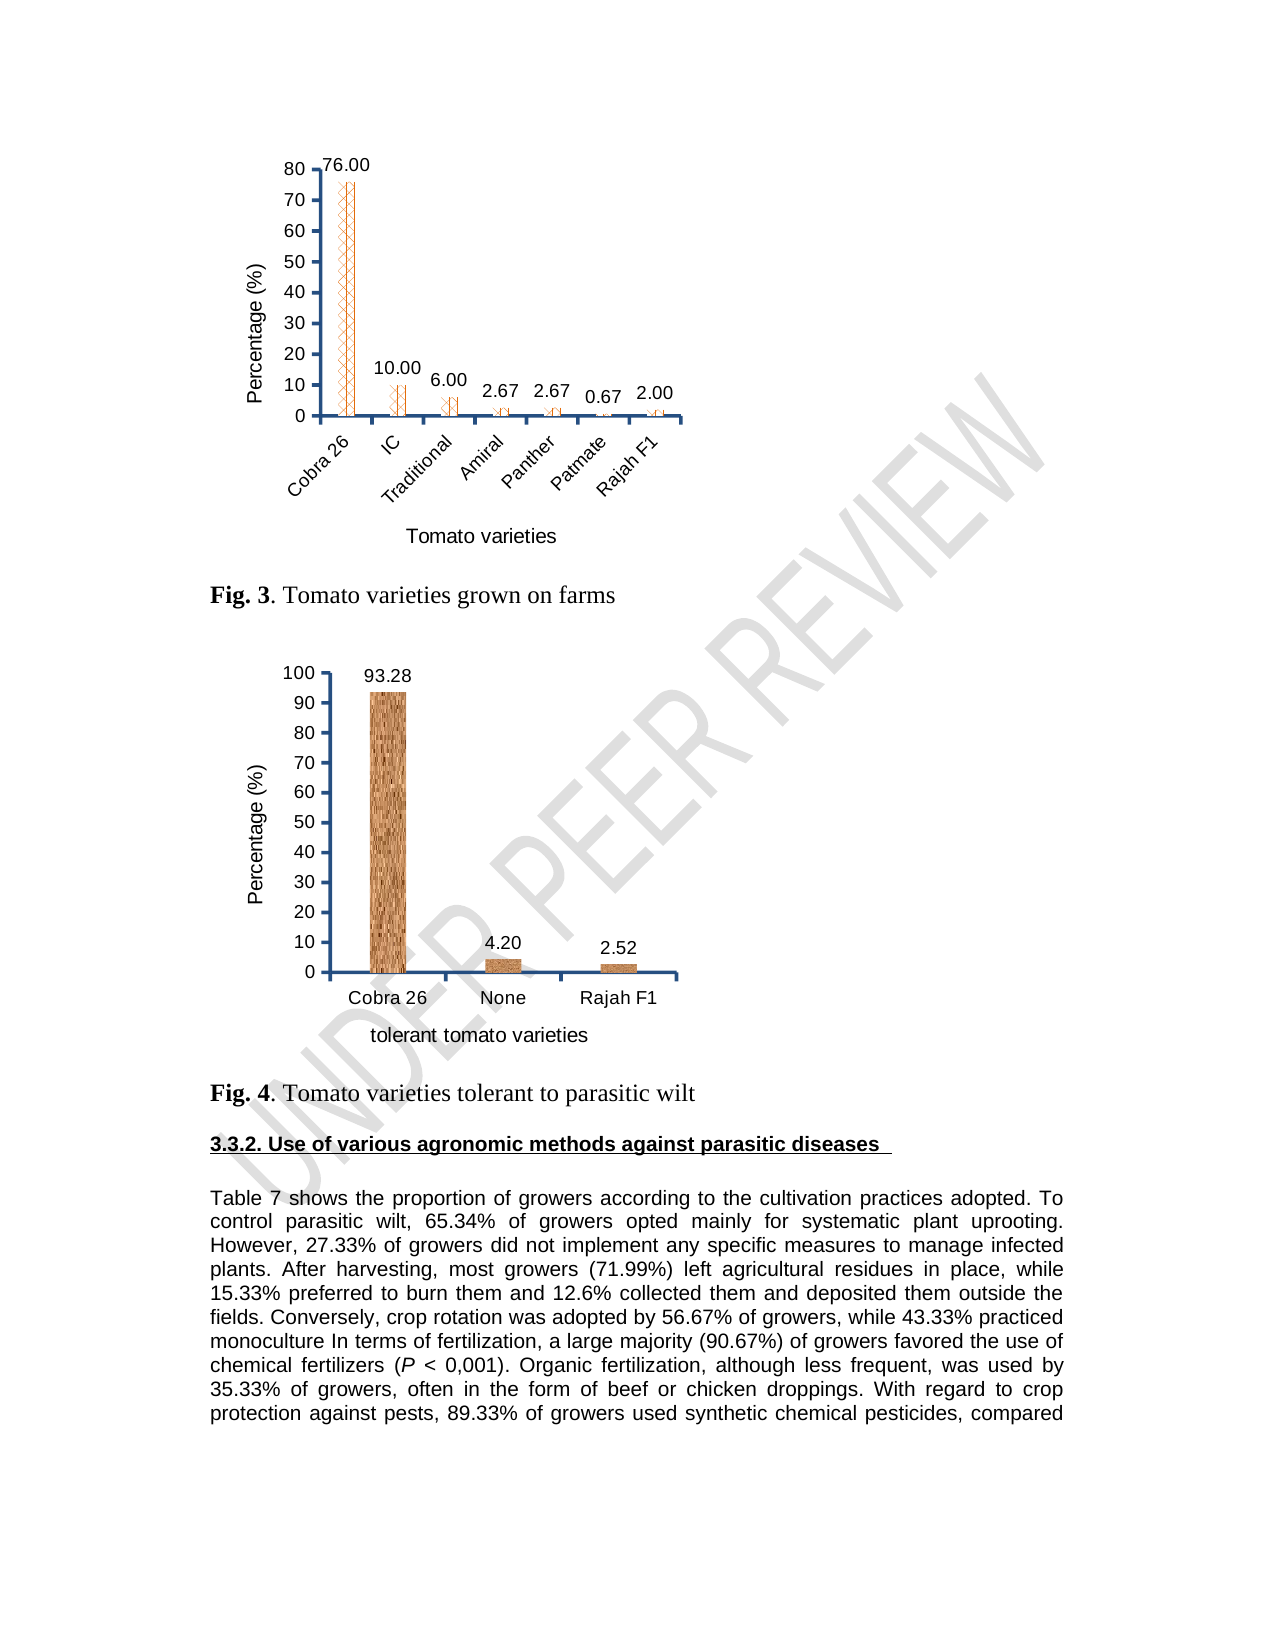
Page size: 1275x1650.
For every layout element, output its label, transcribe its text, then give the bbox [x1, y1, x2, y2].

picture [600, 964, 637, 973]
subtitle 3.3.2. Use of various agronomic methods against parasitic diseases [210, 1132, 1065, 1156]
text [210, 1185, 1065, 1425]
picture [485, 959, 522, 973]
picture [369, 692, 407, 973]
